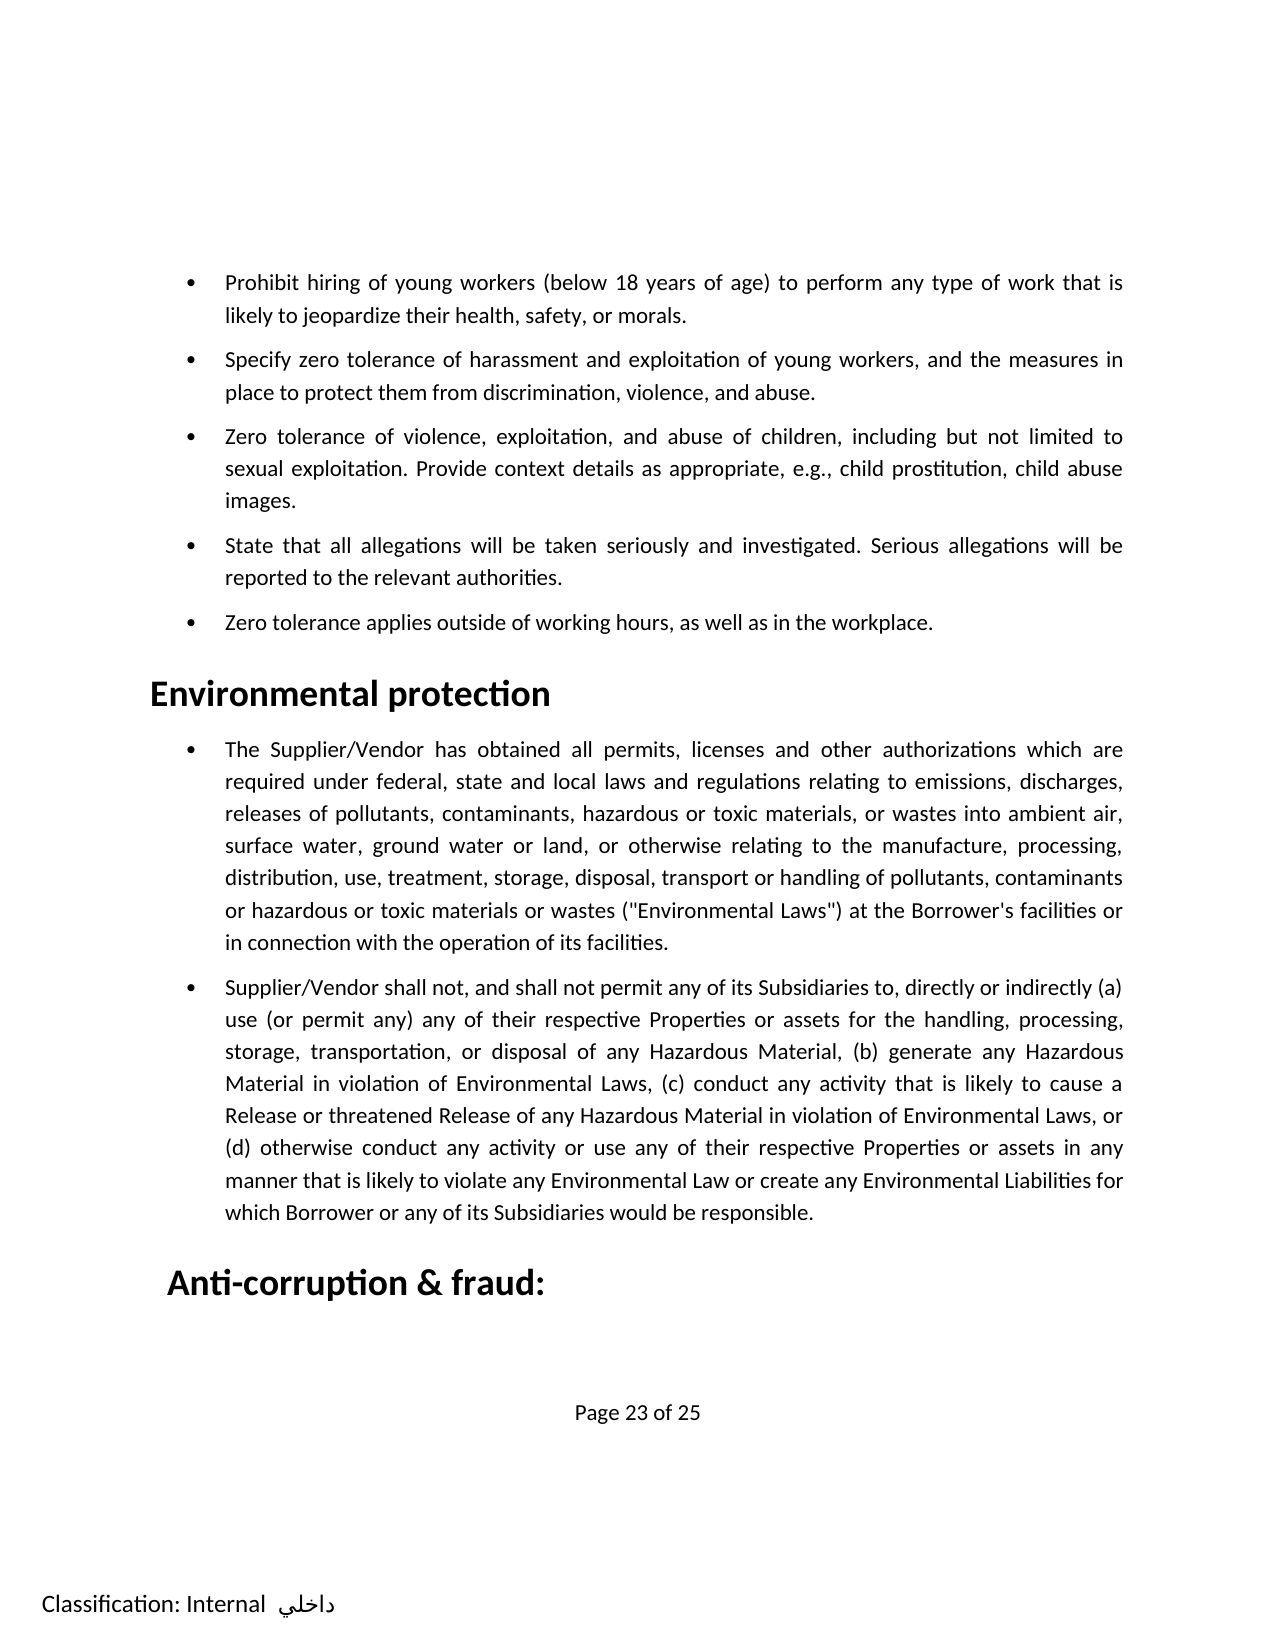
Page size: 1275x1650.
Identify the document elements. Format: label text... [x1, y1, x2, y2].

list Zero tolerance of violence, exploitation, and abuse of children, including but not limited to sexual exploitation. Provide context details as appropriate, e.g., child prostitution, child abuse images. [187, 422, 1125, 515]
text Environmental protection [150, 669, 1125, 715]
list The Supplier/Vendor has obtained all permits, licenses and other authorizations which are required under federal, state and local laws and regulations relating to emissions, discharges, releases of pollutants, contaminants, hazardous or toxic materials, or wastes into ambient air, surface water, ground water or land, or otherwise relating to the manufacture, processing, distribution, use, treatment, storage, disposal, transport or handling of pollutants, contaminants or hazardous or toxic materials or wastes ("Environmental Laws") at the Borrower's facilities or in connection with the operation of its facilities. [187, 735, 1125, 956]
list Supplier/Vendor shall not, and shall not permit any of its Subsidiaries to, directly or indirectly (a) use (or permit any) any of their respective Properties or assets for the handling, processing, storage, transportation, or disposal of any Hazardous Material, (b) generate any Hazardous Material in violation of Environmental Laws, (c) conduct any activity that is likely to cause a Release or threatened Release of any Hazardous Material in violation of Environmental Laws, or (d) otherwise conduct any activity or use any of their respective Properties or assets in any manner that is likely to violate any Environmental Law or create any Environmental Liabilities for which Borrower or any of its Subsidiaries would be responsible. [187, 973, 1125, 1226]
list Zero tolerance applies outside of working hours, as well as in the workplace. [187, 608, 1125, 636]
text Anti-corruption & fraud: [150, 1259, 1125, 1305]
list Prohibit hiring of young workers (below 18 years of age) to perform any type of work that is likely to jeopardize their health, safety, or morals. [187, 268, 1125, 329]
list State that all allegations will be taken seriously and investigated. Serious allegations will be reported to the relevant authorities. [187, 531, 1125, 592]
list Specify zero tolerance of harassment and exploitation of young workers, and the measures in place to protect them from discrimination, violence, and abuse. [187, 345, 1125, 406]
